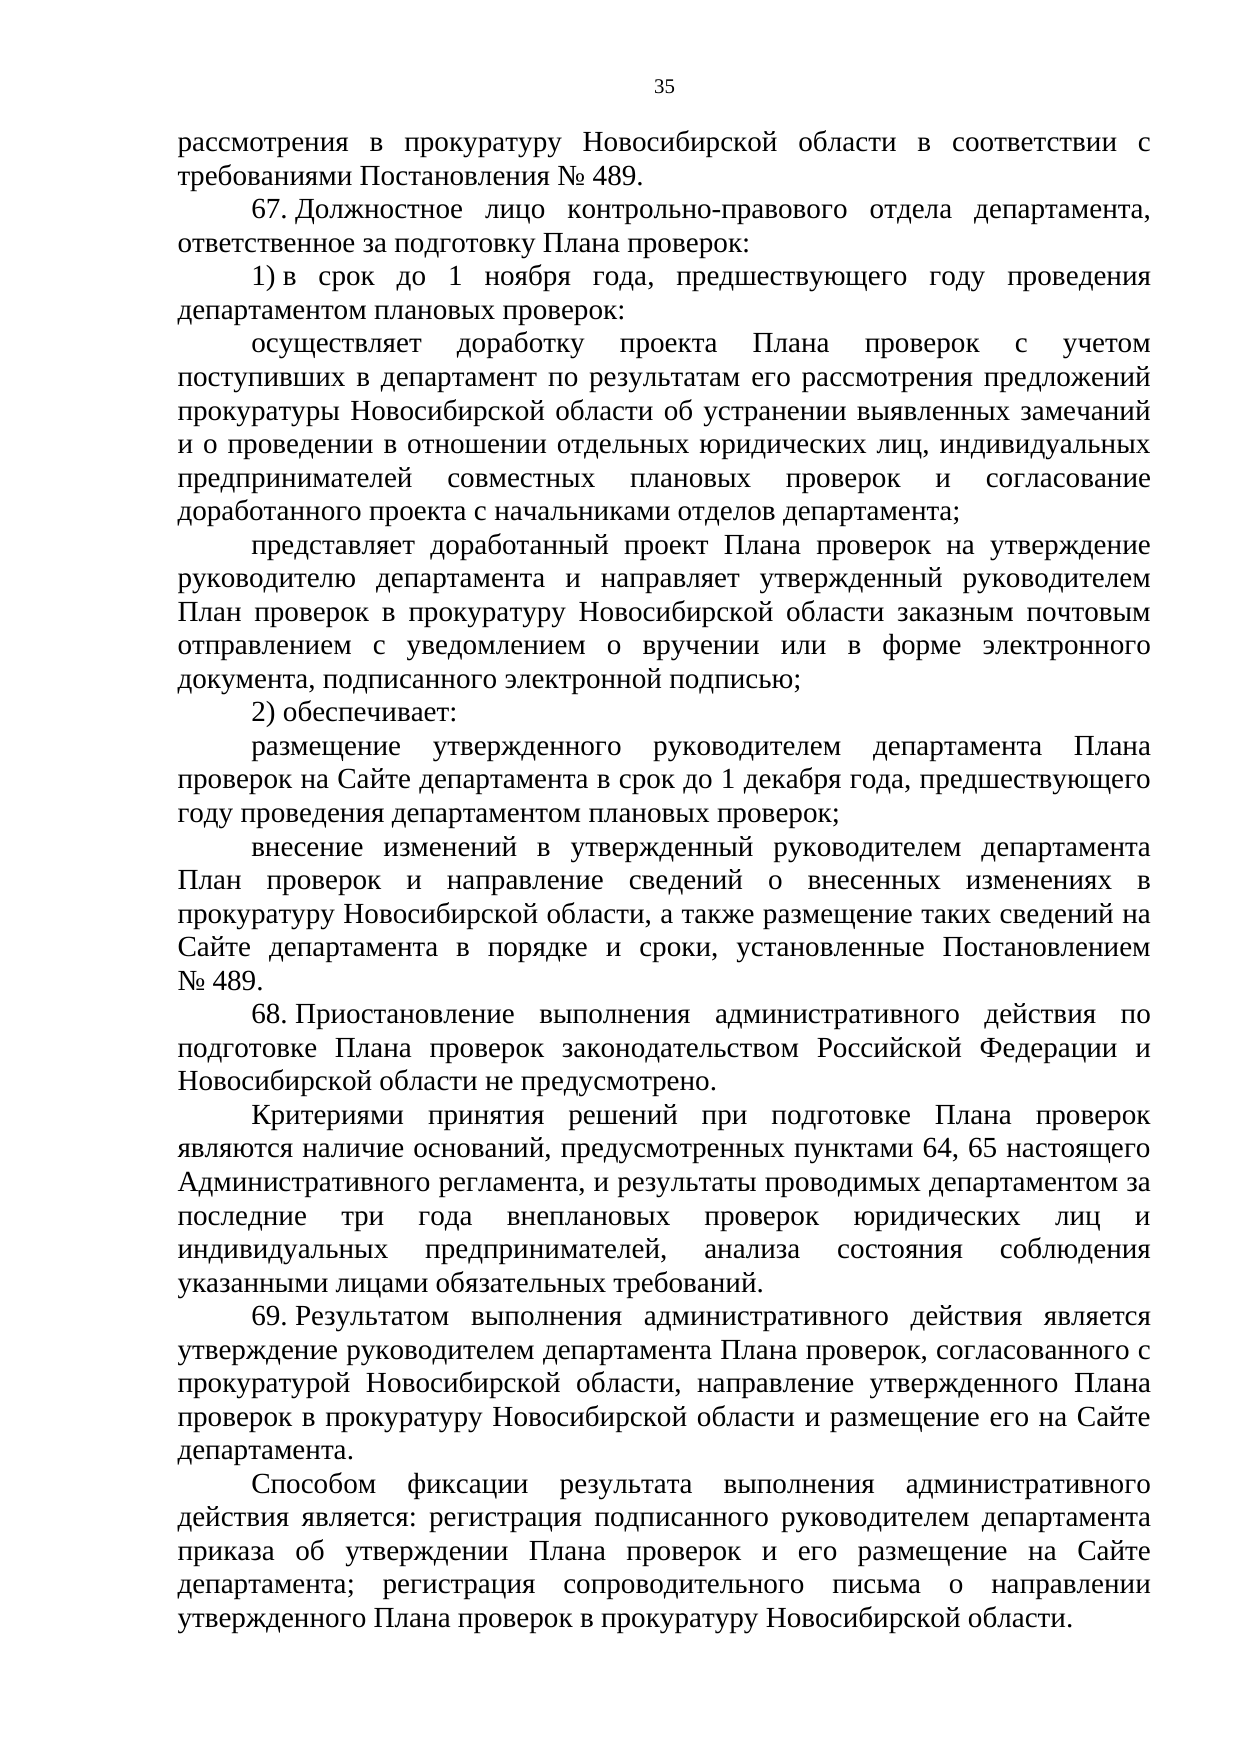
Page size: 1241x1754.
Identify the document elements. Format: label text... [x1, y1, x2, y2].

text представляет доработанный проект Плана проверок на утверждение руководителю департамента и направляет утвержденный руководителем План проверок в прокуратуру Новосибирской области заказным почтовым отправлением с уведомлением о вручении или в форме электронного документа, подписанного электронной подписью; [177, 527, 1152, 694]
text 2) обеспечивает: [177, 694, 1152, 728]
text размещение утвержденного руководителем департамента Плана проверок на Сайте департамента в срок до 1 декабря года, предшествующего году проведения департаментом плановых проверок; [177, 728, 1152, 829]
text 69. Результатом выполнения административного действия является утверждение руководителем департамента Плана проверок, согласованного с прокуратурой Новосибирской области, направление утвержденного Плана проверок в прокуратуру Новосибирской области и размещение его на Сайте департамента. [177, 1298, 1152, 1466]
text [177, 124, 1152, 191]
text 1) в срок до 1 ноября года, предшествующего году проведения департаментом плановых проверок: [177, 258, 1152, 326]
text осуществляет доработку проекта Плана проверок с учетом поступивших в департамент по результатам его рассмотрения предложений прокуратуры Новосибирской области об устранении выявленных замечаний и о проведении в отношении отдельных юридических лиц, индивидуальных предпринимателей совместных плановых проверок и согласование доработанного проекта с начальниками отделов департамента; [177, 326, 1152, 527]
text Способом фиксации результата выполнения административного действия является: регистрация подписанного руководителем департамента приказа об утверждении Плана проверок и его размещение на Сайте департамента; регистрация сопроводительного письма о направлении утвержденного Плана проверок в прокуратуру Новосибирской области. [177, 1466, 1152, 1634]
text внесение изменений в утвержденный руководителем департамента План проверок и направление сведений о внесенных изменениях в прокуратуру Новосибирской области, а также размещение таких сведений на Сайте департамента в порядке и сроки, установленные Постановлением № 489. [177, 829, 1152, 996]
text Критериями принятия решений при подготовке Плана проверок являются наличие оснований, предусмотренных пунктами 64, 65 настоящего Административного регламента, и результаты проводимых департаментом за последние три года внеплановых проверок юридических лиц и индивидуальных предпринимателей, анализа состояния соблюдения указанными лицами обязательных требований. [177, 1097, 1152, 1298]
text 67. Должностное лицо контрольно-правового отдела департамента, ответственное за подготовку Плана проверок: [177, 191, 1152, 258]
text 68. Приостановление выполнения административного действия по подготовке Плана проверок законодательством Российской Федерации и Новосибирской области не предусмотрено. [177, 996, 1152, 1097]
